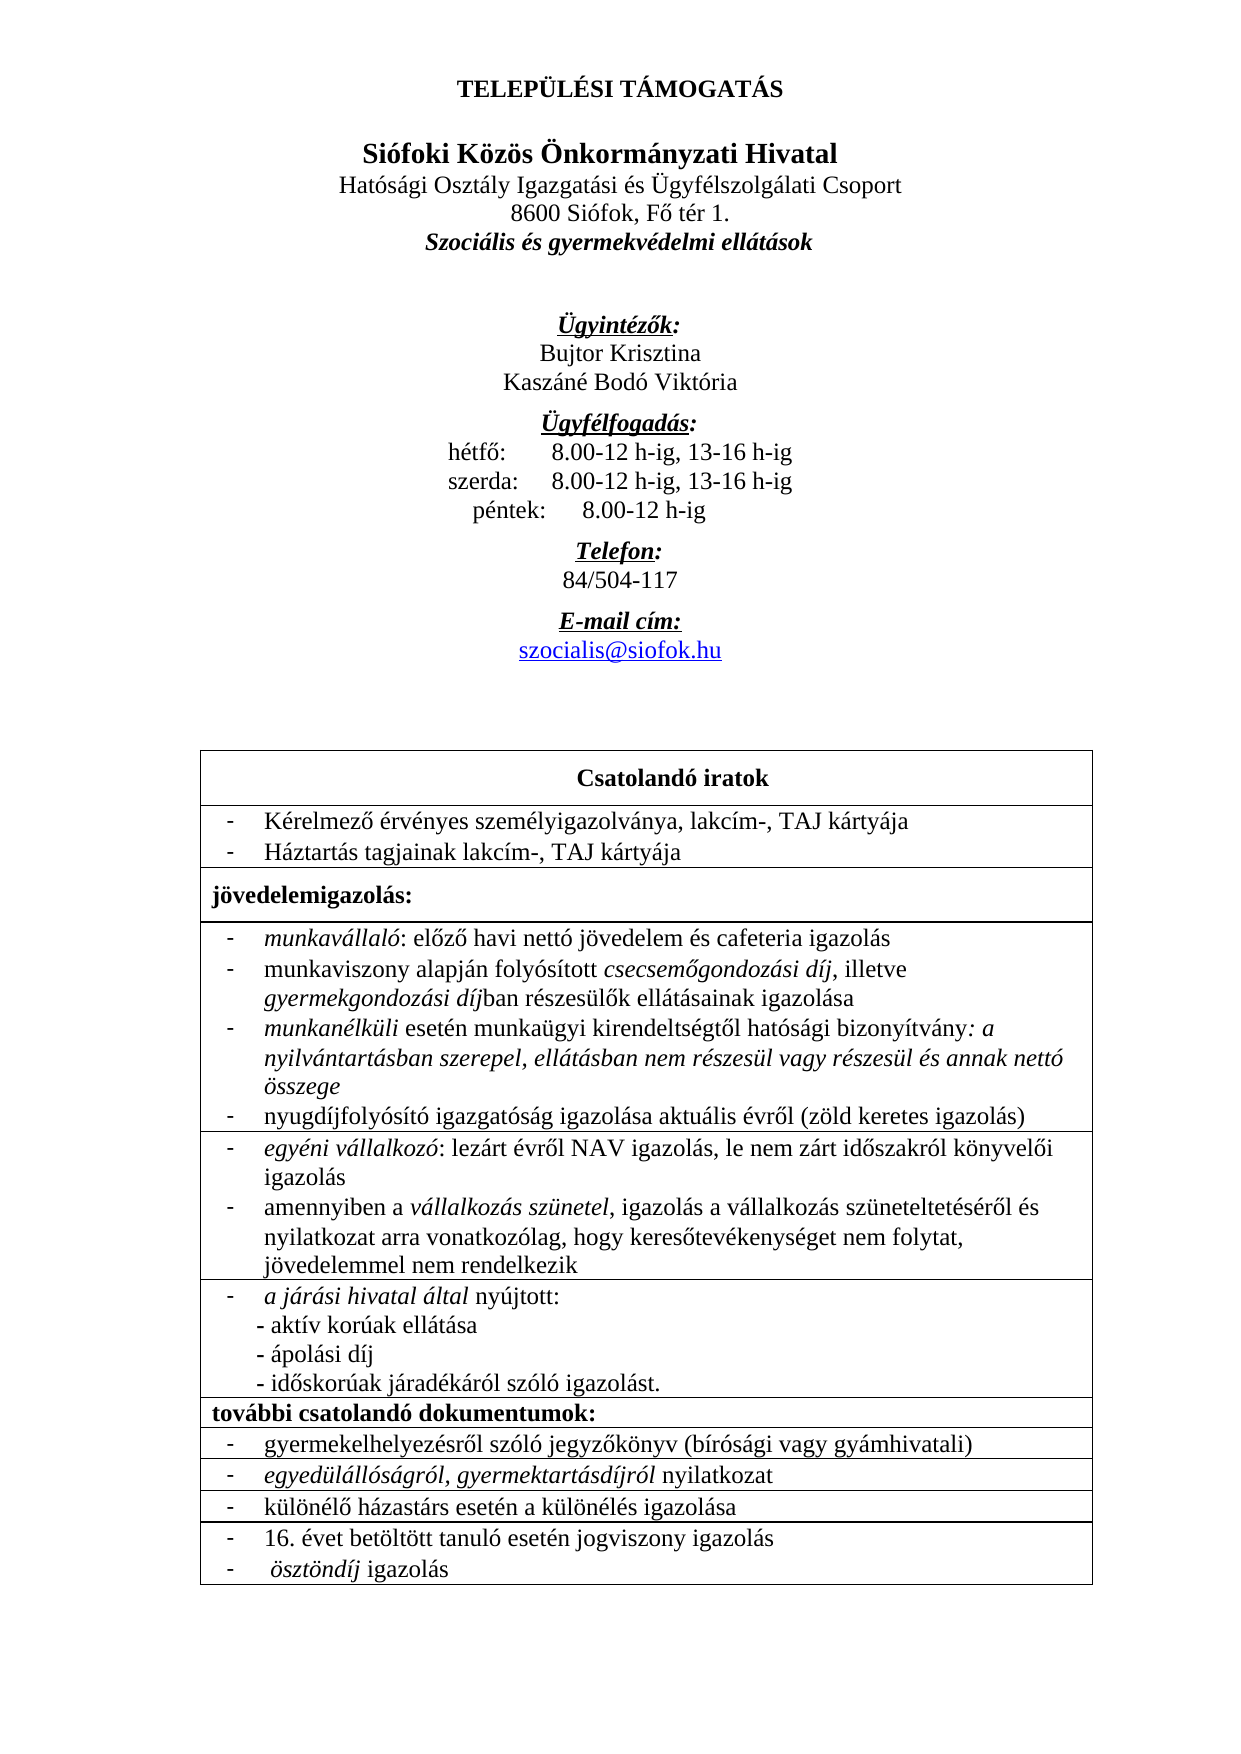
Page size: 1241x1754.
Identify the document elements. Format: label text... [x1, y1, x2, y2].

table_header Csatolandó iratok [201, 751, 1092, 804]
table_cell egyedülállóságról, gyermektartásdíjról nyilatkozat [201, 1459, 1092, 1490]
text E-mail cím: [148, 606, 1093, 635]
table_cell további csatolandó dokumentumok: [201, 1398, 1092, 1427]
text péntek: 8.00-12 h-ig [148, 495, 1093, 523]
text Szociális és gyermekvédelmi ellátások [148, 227, 1093, 256]
text Ügyintézők: [148, 310, 1093, 338]
table_cell munkavállaló: előző havi nettó jövedelem és cafeteria igazolás munkaviszony alapján folyósított csecsemőgondozási díj, illetve gyermekgondozási díjban részesülők ellátásainak igazolása munkanélküli esetén munkaügyi kirendeltségtől hatósági bizonyítvány: a nyilvántartásban szerepel, ellátásban nem részesül vagy részesül és annak nettó összege nyugdíjfolyósító igazgatóság igazolása aktuális évről (zöld keretes igazolás) [201, 923, 1092, 1131]
table_cell a járási hivatal által nyújtott: - aktív korúak ellátása - ápolási díj - időskorúak járadékáról szóló igazolást. [201, 1280, 1092, 1397]
text Telefon: [148, 536, 1093, 565]
text szocialis@siofok.hu [148, 635, 1093, 663]
text TELEPÜLÉSI TÁMOGATÁS [148, 74, 1093, 103]
text Kaszáné Bodó Viktória [148, 367, 1093, 396]
table_cell jövedelemigazolás: [201, 868, 1092, 921]
table_cell Kérelmező érvényes személyigazolványa, lakcím-, TAJ kártyája Háztartás tagjainak lakcím-, TAJ kártyája [201, 806, 1092, 867]
table_cell gyermekelhelyezésről szóló jegyzőkönyv (bírósági vagy gyámhivatali) [201, 1428, 1092, 1458]
text Ügyfélfogadás: [148, 408, 1093, 437]
text 8600 Siófok, Fő tér 1. [148, 198, 1093, 227]
table_cell különélő házastárs esetén a különélés igazolása [201, 1491, 1092, 1521]
text Siófoki Közös Önkormányzati Hivatal Hatósági Osztály Igazgatási és Ügyfélszolgálati Csoport [148, 136, 1093, 198]
table_cell 16. évet betöltött tanuló esetén jogviszony igazolás ösztöndíj igazolás [201, 1523, 1092, 1583]
table_cell egyéni vállalkozó: lezárt évről NAV igazolás, le nem zárt időszakról könyvelői igazolás amennyiben a vállalkozás szünetel, igazolás a vállalkozás szüneteltetéséről és nyilatkozat arra vonatkozólag, hogy keresőtevékenységet nem folytat, jövedelemmel nem rendelkezik [201, 1132, 1092, 1279]
text hétfő: 8.00-12 h-ig, 13-16 h-ig szerda: 8.00-12 h-ig, 13-16 h-ig [148, 437, 1093, 495]
text Bujtor Krisztina [148, 338, 1093, 367]
text 84/504-117 [148, 565, 1093, 593]
